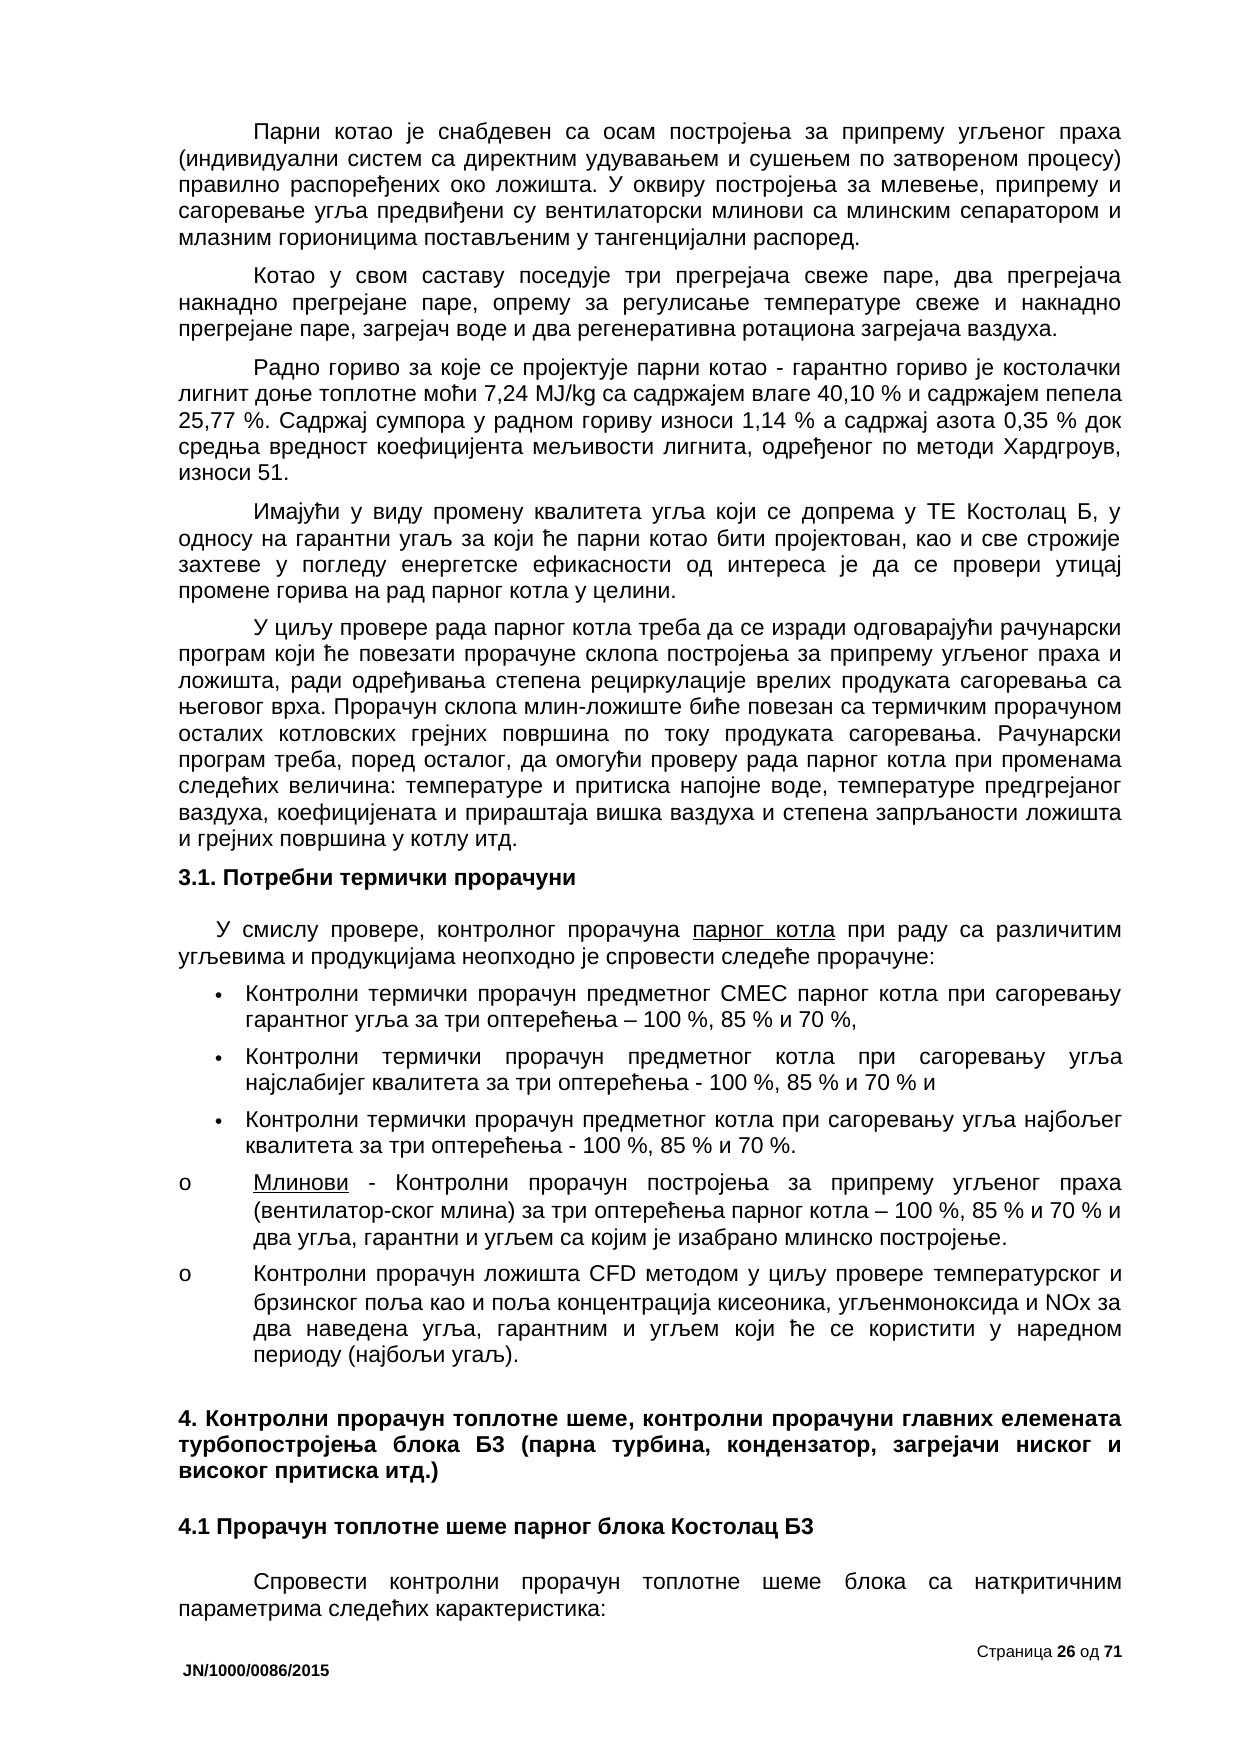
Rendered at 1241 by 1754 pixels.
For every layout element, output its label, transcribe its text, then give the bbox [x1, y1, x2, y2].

list Млинови - Контролни прорачун постројења за припрему угљеног праха (вентилатор-ског млина) за три оптерећења парног котла – 100 %, 85 % и 70 % и два угља, гарантни и угљем са којим је изабрано млинско постројење. [178, 1169, 1122, 1250]
text 4.1 Прорачун топлотне шеме парног блока Костолац Б3 [178, 1513, 1122, 1539]
list Контролни термички прорачун предметног котла при сагоревању угља најбољег квалитета за три оптерећења - 100 %, 85 % и 70 %. [216, 1106, 1122, 1158]
text 4. Контролни прорачун топлотне шеме, контролни прорачуни главних елемената турбопостројења блока Б3 (парна турбина, кондензатор, загрејачи ниског и високог притиска итд.) [178, 1404, 1122, 1484]
text У смислу провере, контролног прорачуна парног котла при раду са различитим угљевима и продукцијама неопходно је спровести следеће прорачуне: [178, 916, 1122, 969]
text Радно гориво за које се пројектује парни котао - гарантно гориво је костолачки лигнит доње топлотне моћи 7,24 MJ/kg са садржајем влаге 40,10 % и садржајем пепела 25,77 %. Садржај сумпора у радном гориву износи 1,14 % а садржај азота 0,35 % док средња вредност коефицијента мељивости лигнита, одређеног по методи Хардгроув, износи 51. [178, 354, 1122, 486]
list Контролни термички прорачун предметног CMEC парног котла при сагоревању гарантног угља за три оптерећења – 100 %, 85 % и 70 %, [216, 979, 1122, 1032]
text Парни котао је снабдевен са осам постројења за припрему угљеног праха (индивидуални систем са директним удувавањем и сушењем по затвореном процесу) правилно распоређених око ложишта. У оквиру постројења за млевење, припрему и сагоревање угља предвиђени су вентилаторски млинови са млинским сепаратором и млазним горионицима постављеним у тангенцијални распоред. [178, 118, 1122, 250]
text Котао у свом саставу поседује три прегрејача свеже паре, два прегрејача накнадно прегрејане паре, опрему за регулисање температуре свеже и накнадно прегрејане паре, загрејач воде и два регенеративна ротациона загрејача ваздуха. [178, 262, 1122, 341]
list Контролни прорачун ложишта CFD методом у циљу провере температурског и брзинског поља као и поља концентрација кисеоника, угљенмоноксида и NOx за два наведена угља, гарантним и угљем који ће се користити у наредном периоду (најбољи угаљ). [178, 1260, 1122, 1368]
text Имајући у виду промену квалитета угља који се допрема у ТЕ Костолац Б, у односу на гарантни угаљ за који ће парни котао бити пројектован, као и све строжије захтеве у погледу енергетске ефикасности од интереса је да се провери утицај промене горива на рад парног котла у целини. [178, 498, 1122, 604]
text 3.1. Потребни термички прорачуни [178, 864, 1122, 890]
text У циљу провере рада парног котла треба да се изради одговарајући рачунарски програм који ће повезати прорачуне склопа постројења за припрему угљеног праха и ложишта, ради одређивања степена рециркулације врелих продуката сагоревања са његовог врха. Прорачун склопа млин-ложиште биће повезан са термичким прорачуном осталих котловских грејних површина по току продуката сагоревања. Рачунарски програм треба, поред осталог, да омогући проверу рада парног котла при променама следећих величина: температуре и притиска напојне воде, температуре предгрејаног ваздуха, коефицијената и прираштаја вишка ваздуха и степена запрљаности ложишта и грејних површина у котлу итд. [178, 614, 1122, 851]
text Спровести контролни прорачун топлотне шеме блока са наткритичним параметрима следећих карактеристика: [178, 1568, 1122, 1621]
list Контролни термички прорачун предметног котла при сагоревању угља најслабијег квалитета за три оптерећења - 100 %, 85 % и 70 % и [216, 1043, 1122, 1095]
